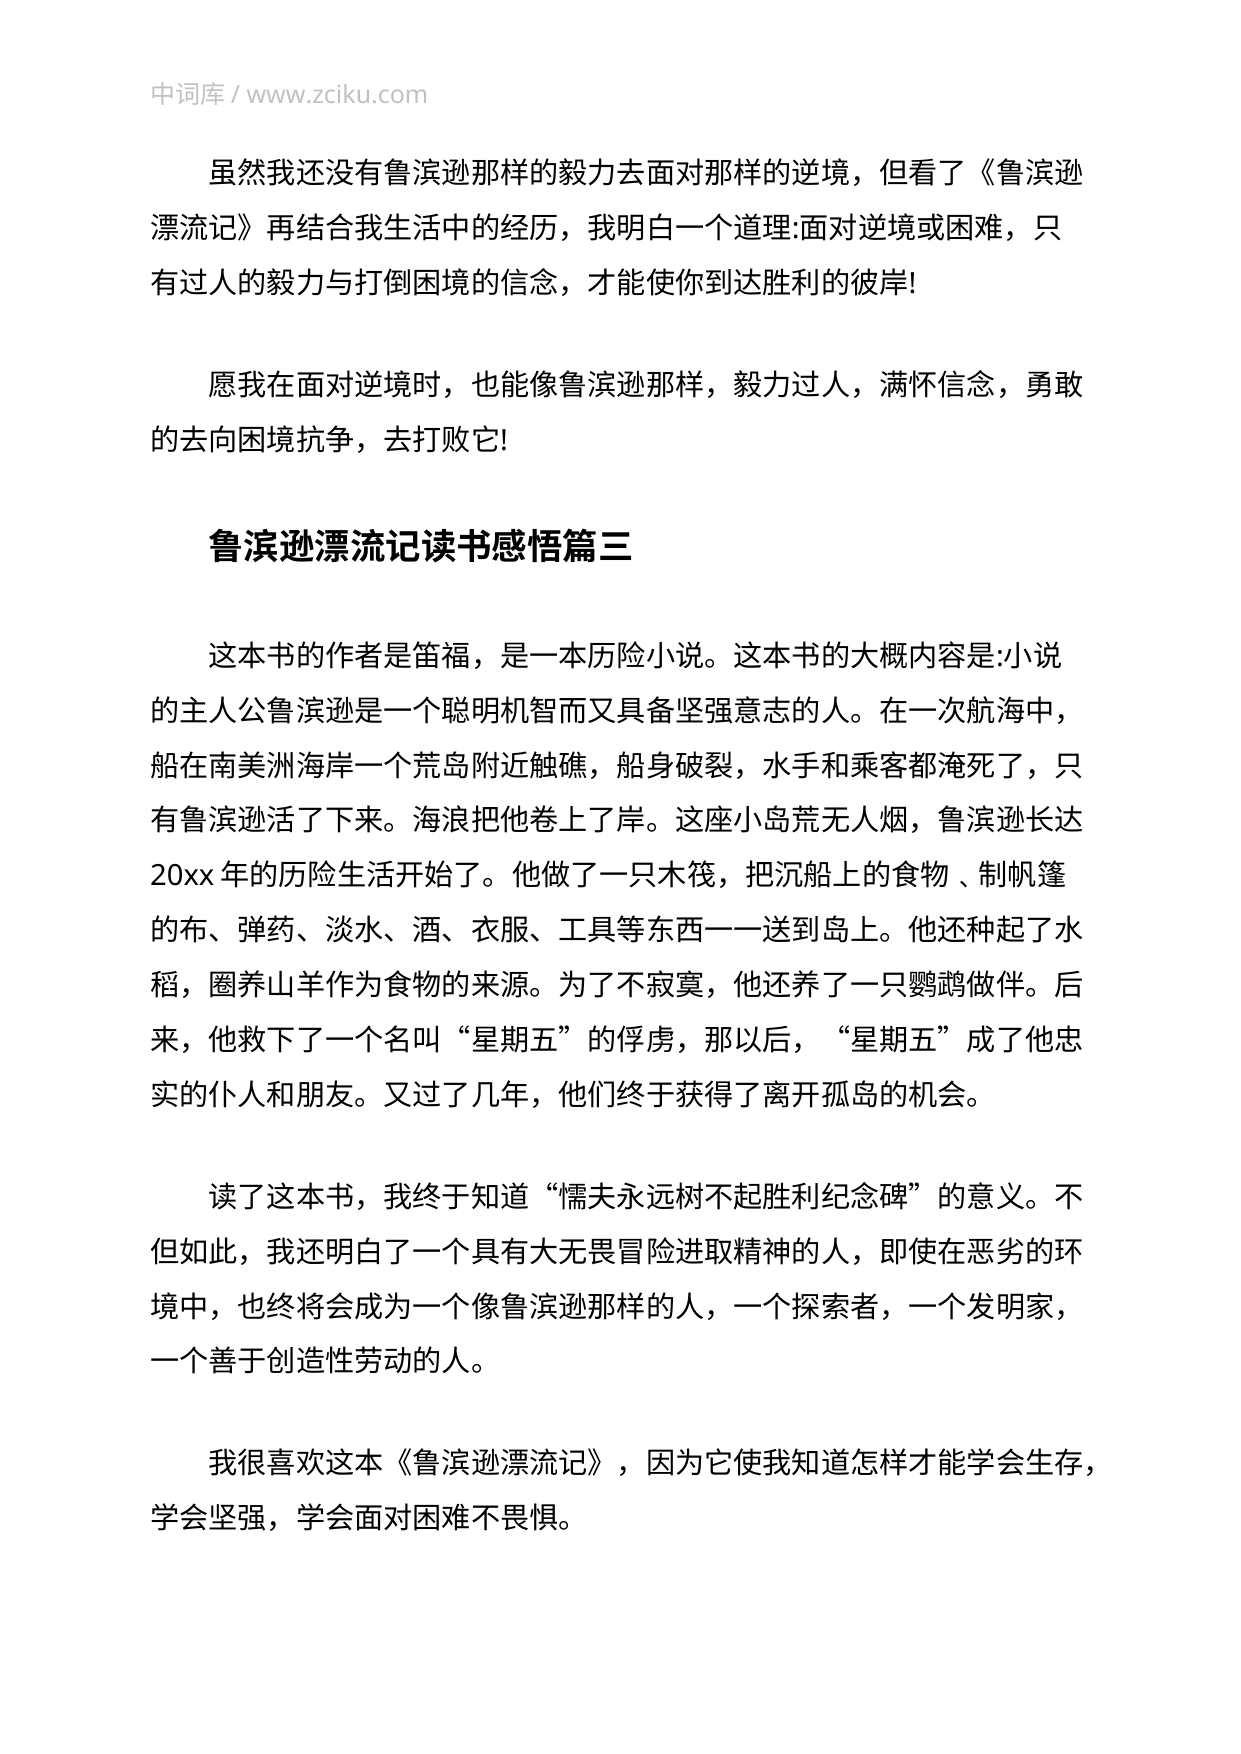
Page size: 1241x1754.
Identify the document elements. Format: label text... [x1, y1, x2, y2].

text 愿我在面对逆境时，也能像鲁滨逊那样，毅力过人，满怀信念，勇敢的去向困境抗争，去打败它! [150, 362, 1090, 459]
text 虽然我还没有鲁滨逊那样的毅力去面对那样的逆境，但看了《鲁滨逊漂流记》再结合我生活中的经历，我明白一个道理:面对逆境或困难，只有过人的毅力与打倒困境的信念，才能使你到达胜利的彼岸! [150, 150, 1090, 302]
text 我很喜欢这本《鲁滨逊漂流记》，因为它使我知道怎样才能学会生存，学会坚强，学会面对困难不畏惧。 [150, 1440, 1090, 1537]
text 鲁滨逊漂流记读书感悟篇三 [150, 519, 1090, 570]
text 读了这本书，我终于知道“懦夫永远树不起胜利纪念碑”的意义。不但如此，我还明白了一个具有大无畏冒险进取精神的人，即使在恶劣的环境中，也终将会成为一个像鲁滨逊那样的人，一个探索者，一个发明家，一个善于创造性劳动的人。 [150, 1173, 1090, 1380]
text 这本书的作者是笛福，是一本历险小说。这本书的大概内容是:小说的主人公鲁滨逊是一个聪明机智而又具备坚强意志的人。在一次航海中，船在南美洲海岸一个荒岛附近触礁，船身破裂，水手和乘客都淹死了，只有鲁滨逊活了下来。海浪把他卷上了岸。这座小岛荒无人烟，鲁滨逊长达20xx年的历险生活开始了。他做了一只木筏，把沉船上的食物﹑制帆篷的布、弹药、淡水、酒、衣服、工具等东西一一送到岛上。他还种起了水稻，圈养山羊作为食物的来源。为了不寂寞，他还养了一只鹦鹉做伴。后来，他救下了一个名叫“星期五”的俘虏，那以后，“星期五”成了他忠实的仆人和朋友。又过了几年，他们终于获得了离开孤岛的机会。 [150, 632, 1090, 1114]
